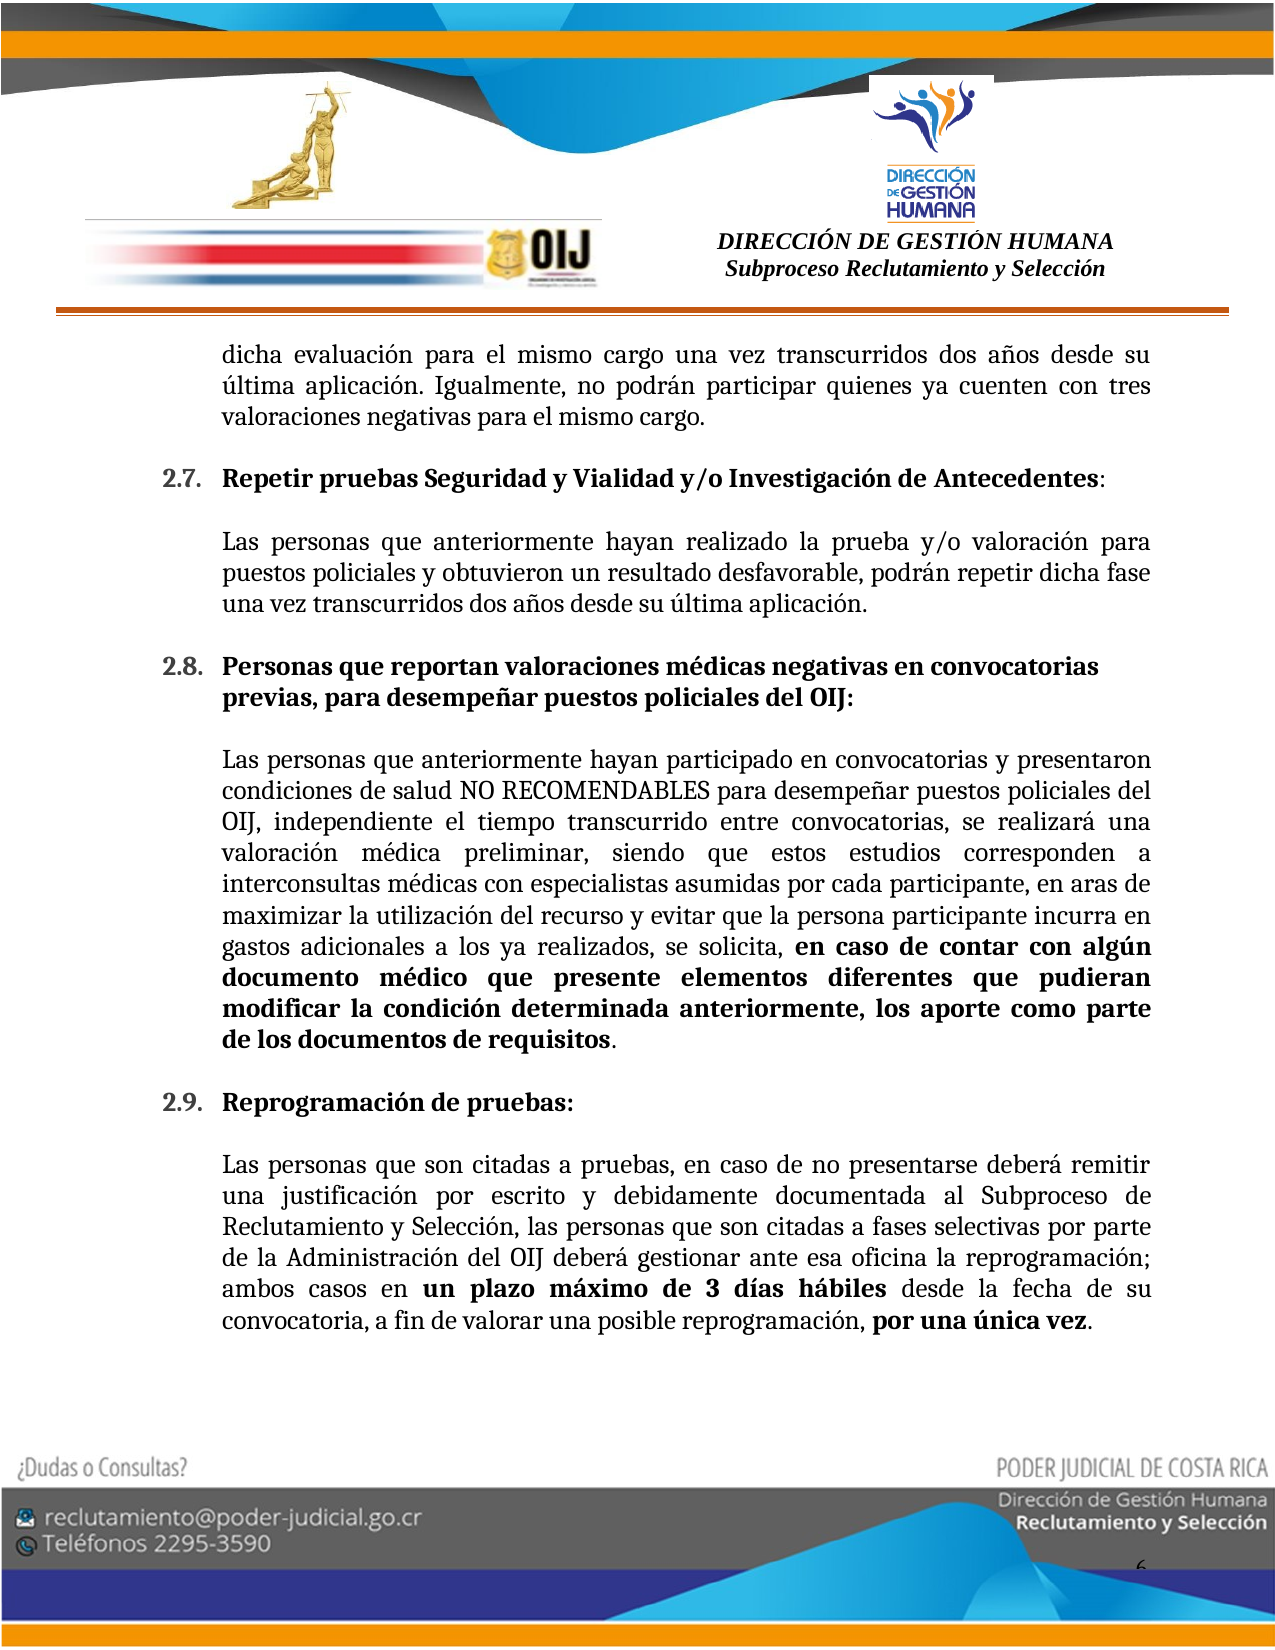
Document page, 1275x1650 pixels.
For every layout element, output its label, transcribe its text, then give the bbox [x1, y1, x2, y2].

text Las personas que son citadas a pruebas, en caso de no presentarse deberá remitir una justificación por escrito y debidamente documentada al Subproceso de Reclutamiento y Selección, las personas que son citadas a fases selectivas por parte de la Administración del OIJ deberá gestionar ante esa oficina la reprogramación; ambos casos en un plazo máximo de 3 días hábiles desde la fecha de su convocatoria, a fin de valorar una posible reprogramación, por una única vez. [222, 1149, 1152, 1336]
text Las personas que anteriormente hayan participado en convocatorias y presentaron condiciones de salud NO RECOMENDABLES para desempeñar puestos policiales del OIJ, independiente el tiempo transcurrido entre convocatorias, se realizará una valoración médica preliminar, siendo que estos estudios corresponden a interconsultas médicas con especialistas asumidas por cada participante, en aras de maximizar la utilización del recurso y evitar que la persona participante incurra en gastos adicionales a los ya realizados, se solicita, en caso de contar con algún documento médico que presente elementos diferentes que pudieran modificar la condición determinada anteriormente, los aporte como parte de los documentos de requisitos. [222, 744, 1152, 1055]
picture [1, 1455, 1275, 1647]
subtitle Reprogramación de pruebas: [162, 1087, 1194, 1118]
picture [85, 219, 602, 290]
text dicha evaluación para el mismo cargo una vez transcurridos dos años desde su última aplicación. Igualmente, no podrán participar quienes ya cuenten con tres valoraciones negativas para el mismo cargo. [222, 339, 1152, 432]
subtitle Personas que reportan valoraciones médicas negativas en convocatorias previas, para desempeñar puestos policiales del OIJ: [162, 651, 1152, 713]
subtitle Repetir pruebas Seguridad y Vialidad y/o Investigación de Antecedentes: [162, 463, 1194, 495]
picture [1, 3, 1274, 231]
text Las personas que anteriormente hayan realizado la prueba y/o valoración para puestos policiales y obtuvieron un resultado desfavorable, podrán repetir dicha fase una vez transcurridos dos años desde su última aplicación. [222, 526, 1152, 619]
